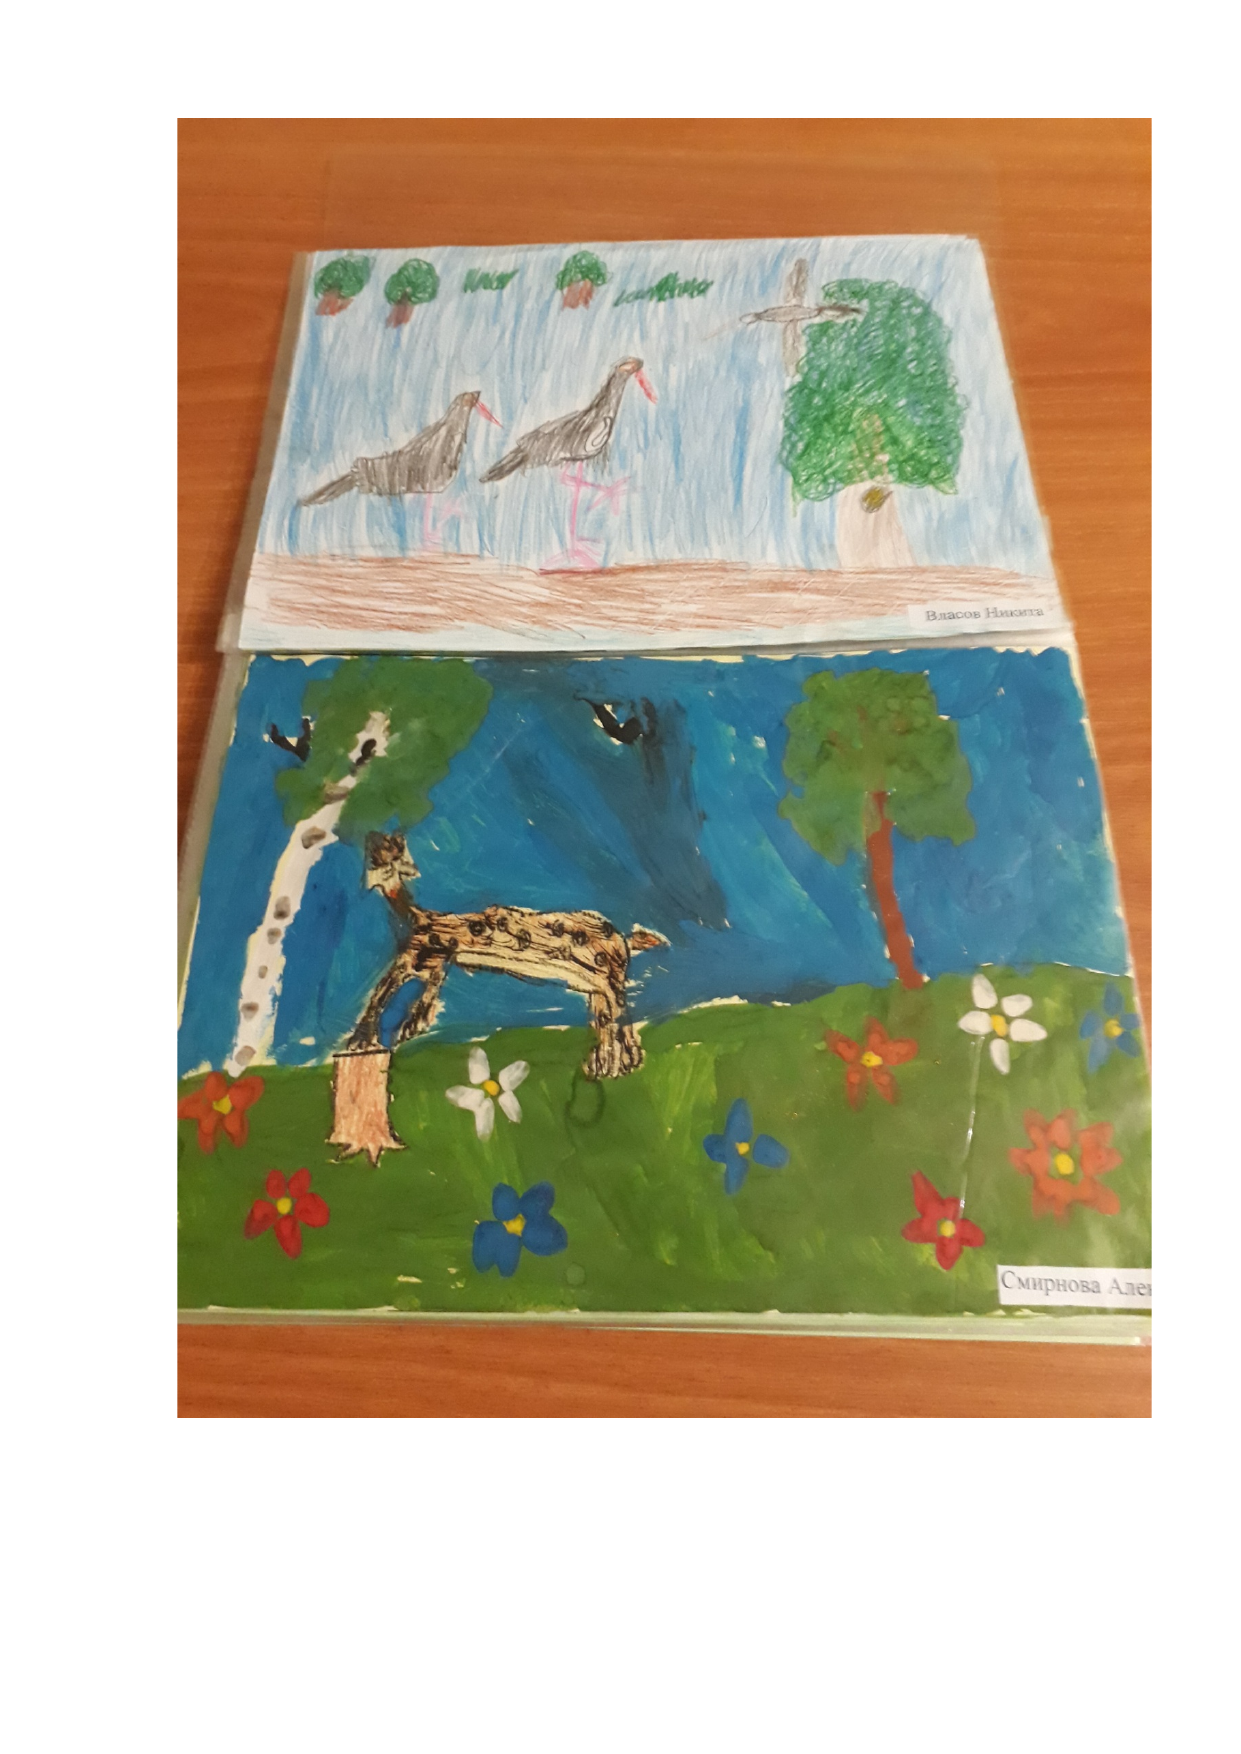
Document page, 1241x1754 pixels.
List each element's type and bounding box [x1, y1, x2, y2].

picture [177, 118, 1152, 1418]
